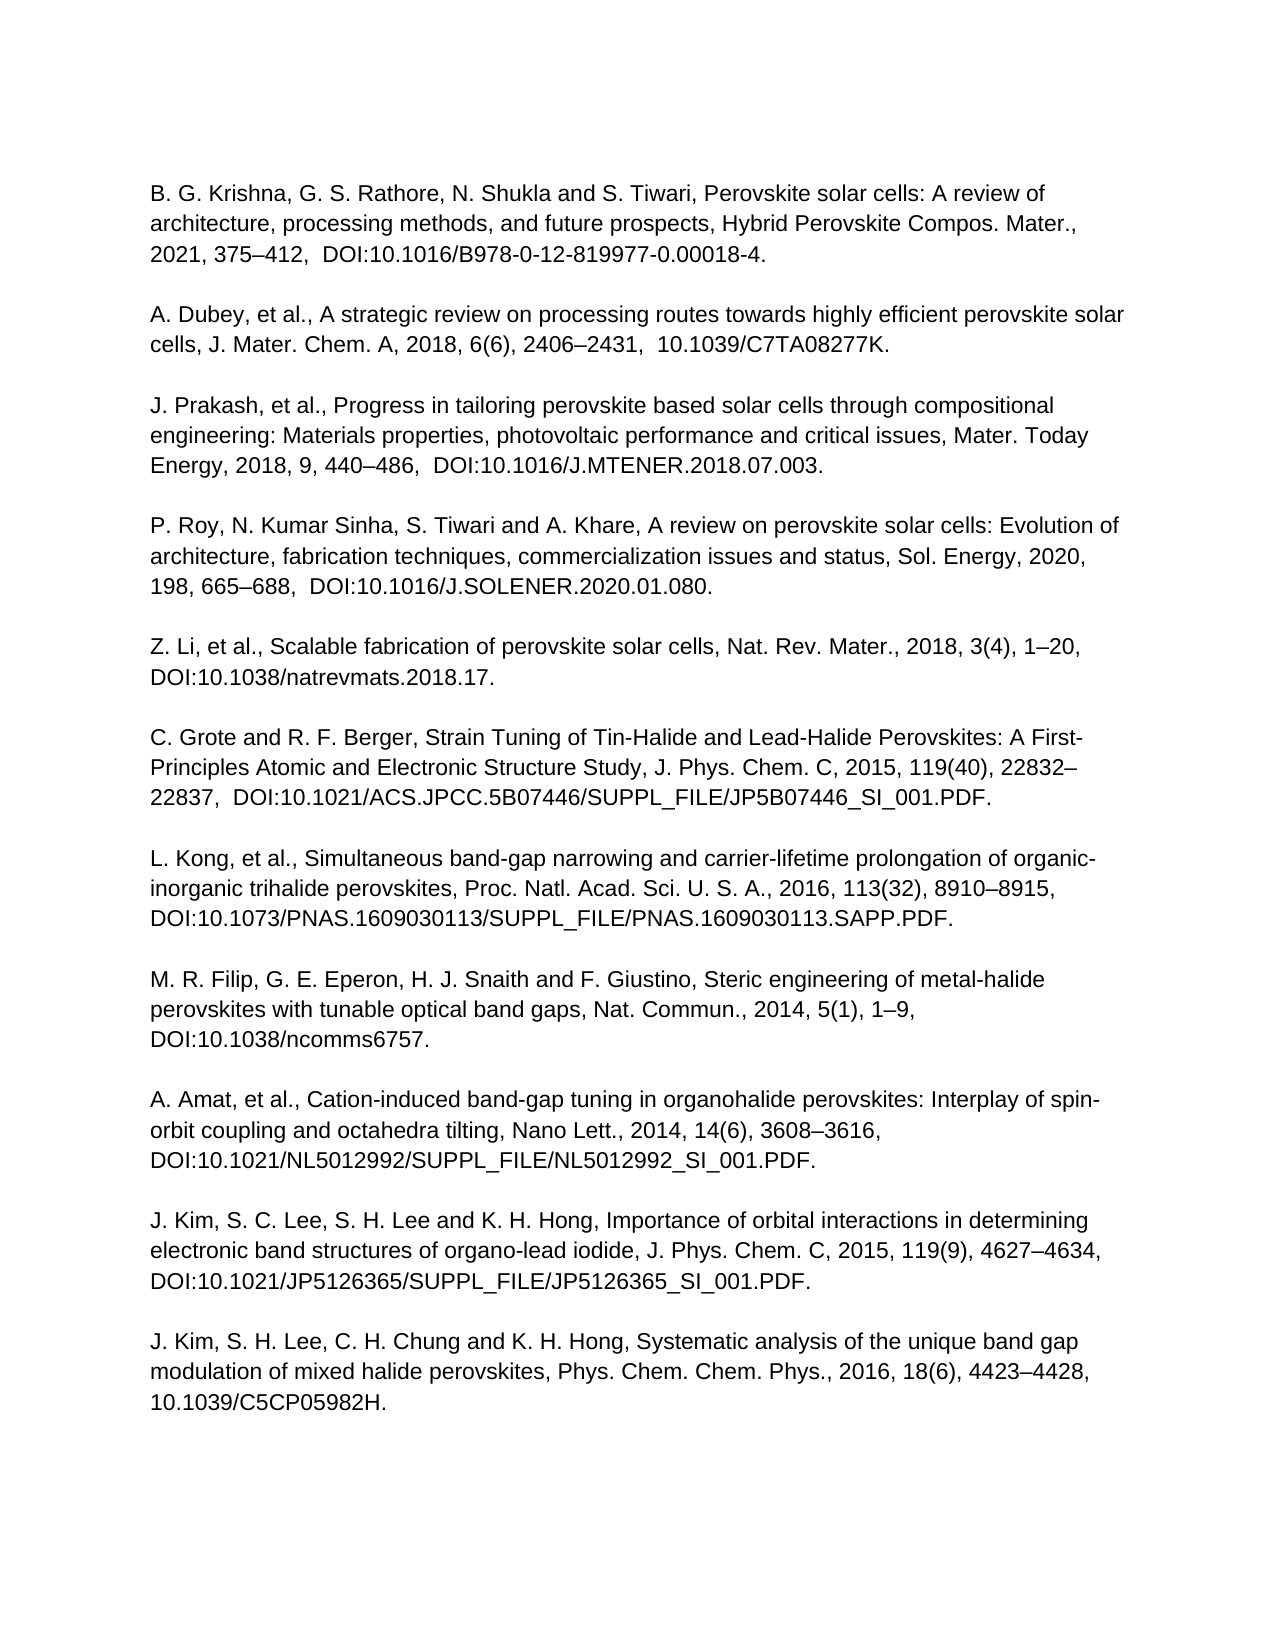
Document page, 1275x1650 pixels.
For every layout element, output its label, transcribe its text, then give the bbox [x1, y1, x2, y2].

text J. Kim, S. H. Lee, C. H. Chung and K. H. Hong, Systematic analysis of the unique band gap modulation of mixed halide perovskites, Phys. Chem. Chem. Phys., 2016, 18(6), 4423–4428, 10.1039/C5CP05982H. [150, 1328, 1125, 1415]
text J. Prakash, et al., Progress in tailoring perovskite based solar cells through compositional engineering: Materials properties, photovoltaic performance and critical issues, Mater. Today Energy, 2018, 9, 440–486, DOI:10.1016/J.MTENER.2018.07.003. [150, 392, 1125, 478]
text A. Amat, et al., Cation-induced band-gap tuning in organohalide perovskites: Interplay of spin-orbit coupling and octahedra tilting, Nano Lett., 2014, 14(6), 3608–3616, DOI:10.1021/NL5012992/SUPPL_FILE/NL5012992_SI_001.PDF. [150, 1086, 1125, 1173]
text Z. Li, et al., Scalable fabrication of perovskite solar cells, Nat. Rev. Mater., 2018, 3(4), 1–20, DOI:10.1038/natrevmats.2018.17. [150, 633, 1125, 690]
text M. R. Filip, G. E. Eperon, H. J. Snaith and F. Giustino, Steric engineering of metal-halide perovskites with tunable optical band gaps, Nat. Commun., 2014, 5(1), 1–9, DOI:10.1038/ncomms6757. [150, 966, 1125, 1052]
text C. Grote and R. F. Berger, Strain Tuning of Tin-Halide and Lead-Halide Perovskites: A First-Principles Atomic and Electronic Structure Study, J. Phys. Chem. C, 2015, 119(40), 22832–22837, DOI:10.1021/ACS.JPCC.5B07446/SUPPL_FILE/JP5B07446_SI_001.PDF. [150, 724, 1125, 811]
text L. Kong, et al., Simultaneous band-gap narrowing and carrier-lifetime prolongation of organic-inorganic trihalide perovskites, Proc. Natl. Acad. Sci. U. S. A., 2016, 113(32), 8910–8915, DOI:10.1073/PNAS.1609030113/SUPPL_FILE/PNAS.1609030113.SAPP.PDF. [150, 845, 1125, 932]
text A. Dubey, et al., A strategic review on processing routes towards highly efficient perovskite solar cells, J. Mater. Chem. A, 2018, 6(6), 2406–2431, 10.1039/C7TA08277K. [150, 301, 1125, 358]
text P. Roy, N. Kumar Sinha, S. Tiwari and A. Khare, A review on perovskite solar cells: Evolution of architecture, fabrication techniques, commercialization issues and status, Sol. Energy, 2020, 198, 665–688, DOI:10.1016/J.SOLENER.2020.01.080. [150, 512, 1125, 599]
text J. Kim, S. C. Lee, S. H. Lee and K. H. Hong, Importance of orbital interactions in determining electronic band structures of organo-lead iodide, J. Phys. Chem. C, 2015, 119(9), 4627–4634, DOI:10.1021/JP5126365/SUPPL_FILE/JP5126365_SI_001.PDF. [150, 1207, 1125, 1294]
text B. G. Krishna, G. S. Rathore, N. Shukla and S. Tiwari, Perovskite solar cells: A review of architecture, processing methods, and future prospects, Hybrid Perovskite Compos. Mater., 2021, 375–412, DOI:10.1016/B978-0-12-819977-0.00018-4. [150, 180, 1125, 267]
